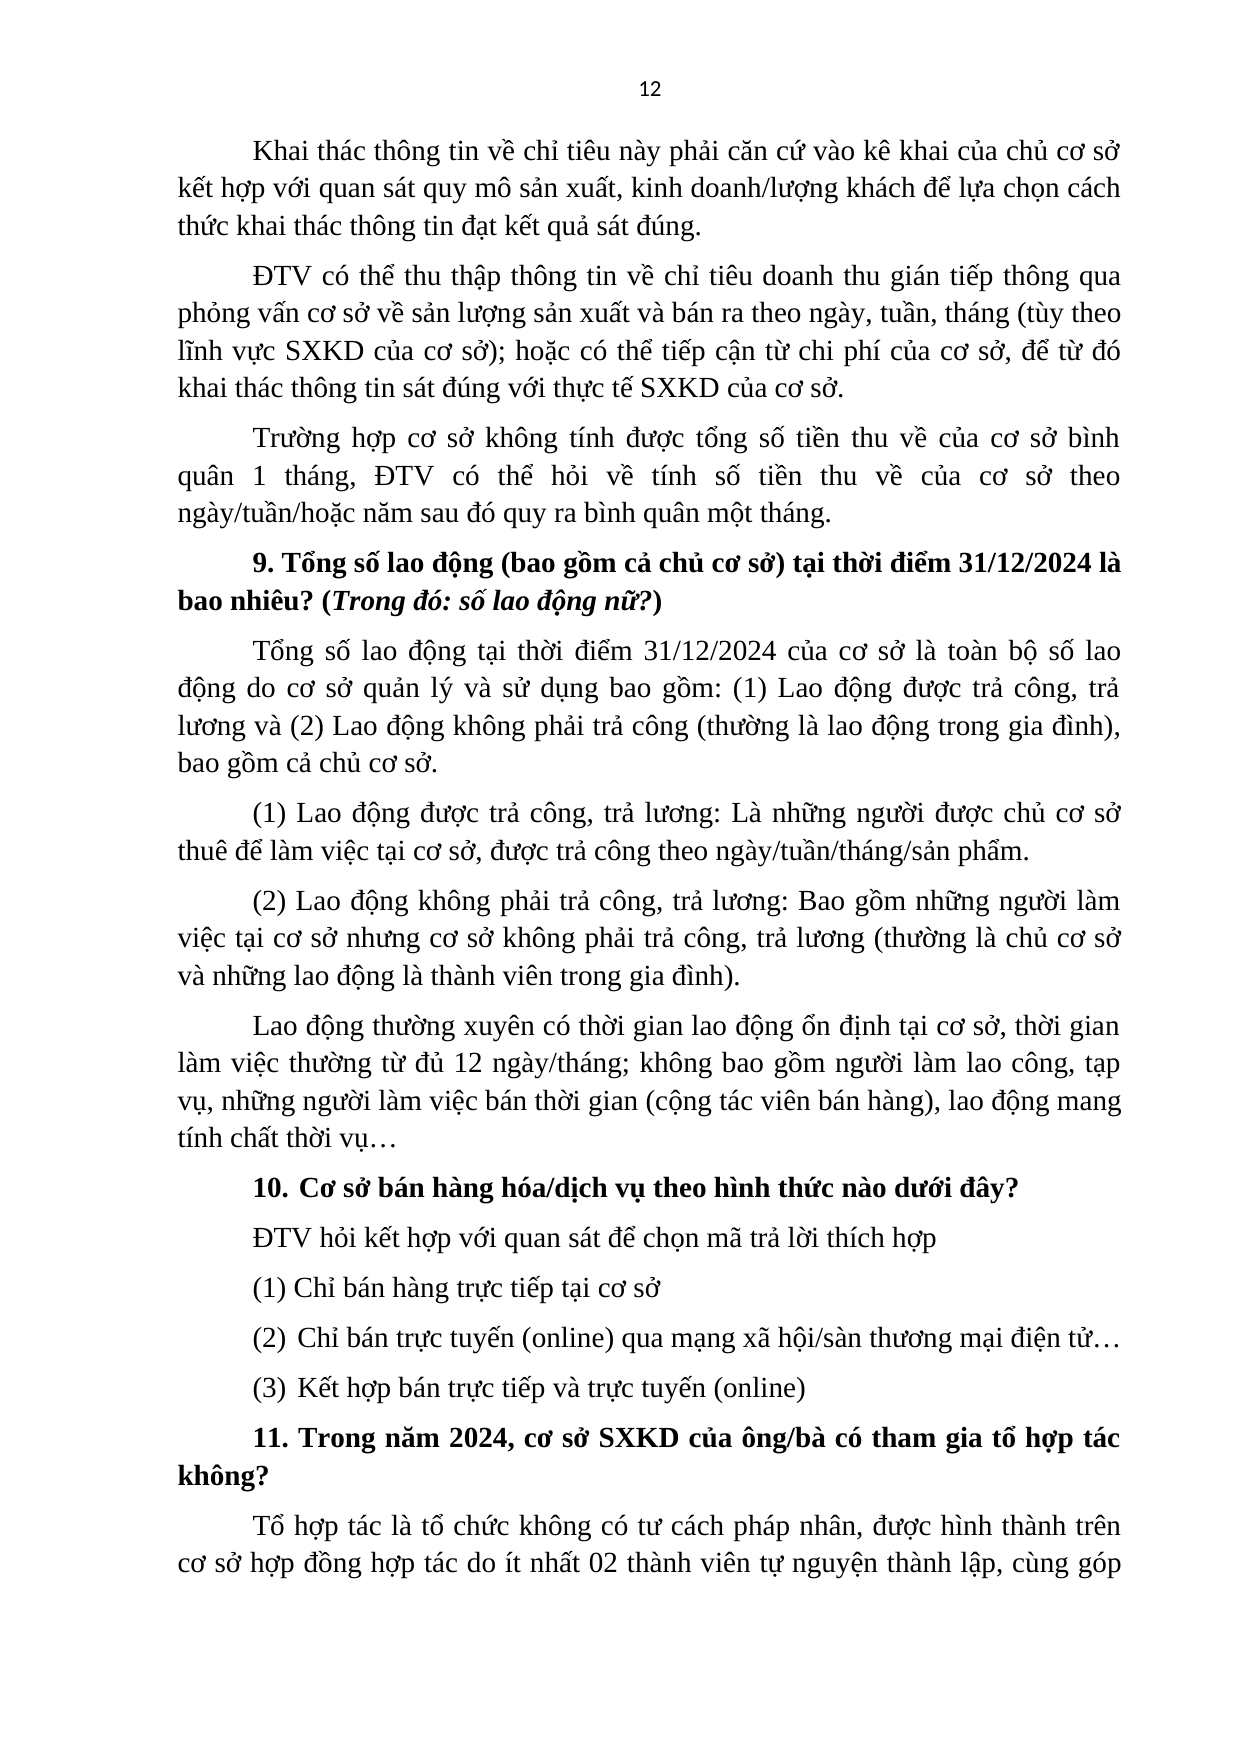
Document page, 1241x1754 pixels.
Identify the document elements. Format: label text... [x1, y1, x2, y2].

text (2) Lao động không phải trả công, trả lương: Bao gồm những người làm việc tại cơ sở nhưng cơ sở không phải trả công, trả lương (thường là chủ cơ sở và những lao động là thành viên trong gia đình). [177, 880, 1122, 992]
text (1) Chỉ bán hàng trực tiếp tại cơ sở [177, 1267, 1122, 1305]
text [177, 1505, 1122, 1580]
list Cơ sở bán hàng hóa/dịch vụ theo hình thức nào dưới đây? [252, 1167, 1122, 1205]
list Chỉ bán trực tuyến (online) qua mạng xã hội/sàn thương mại điện tử… [252, 1317, 1122, 1355]
text 11. Trong năm 2024, cơ sở SXKD của ông/bà có tham gia tổ hợp tác không? [177, 1417, 1122, 1492]
text 9. Tổng số lao động (bao gồm cả chủ cơ sở) tại thời điểm 31/12/2024 là bao nhiêu? (Trong đó: số lao động nữ?) [177, 542, 1122, 617]
text Trường hợp cơ sở không tính được tổng số tiền thu về của cơ sở bình quân 1 tháng, ĐTV có thể hỏi về tính số tiền thu về của cơ sở theo ngày/tuần/hoặc năm sau đó quy ra bình quân một tháng. [177, 417, 1122, 530]
text (1) Lao động được trả công, trả lương: Là những người được chủ cơ sở thuê để làm việc tại cơ sở, được trả công theo ngày/tuần/tháng/sản phẩm. [177, 792, 1122, 867]
list Kết hợp bán trực tiếp và trực tuyến (online) [252, 1367, 1122, 1405]
text Lao động thường xuyên có thời gian lao động ổn định tại cơ sở, thời gian làm việc thường từ đủ 12 ngày/tháng; không bao gồm người làm lao công, tạp vụ, những người làm việc bán thời gian (cộng tác viên bán hàng), lao động mang tính chất thời vụ… [177, 1005, 1122, 1155]
text Tổng số lao động tại thời điểm 31/12/2024 của cơ sở là toàn bộ số lao động do cơ sở quản lý và sử dụng bao gồm: (1) Lao động được trả công, trả lương và (2) Lao động không phải trả công (thường là lao động trong gia đình), bao gồm cả chủ cơ sở. [177, 630, 1122, 780]
text ĐTV hỏi kết hợp với quan sát để chọn mã trả lời thích hợp [177, 1217, 1122, 1255]
text Khai thác thông tin về chỉ tiêu này phải căn cứ vào kê khai của chủ cơ sở kết hợp với quan sát quy mô sản xuất, kinh doanh/lượng khách để lựa chọn cách thức khai thác thông tin đạt kết quả sát đúng. [177, 130, 1122, 242]
text ĐTV có thể thu thập thông tin về chỉ tiêu doanh thu gián tiếp thông qua phỏng vấn cơ sở về sản lượng sản xuất và bán ra theo ngày, tuần, tháng (tùy theo lĩnh vực SXKD của cơ sở); hoặc có thể tiếp cận từ chi phí của cơ sở, để từ đó khai thác thông tin sát đúng với thực tế SXKD của cơ sở. [177, 255, 1122, 405]
